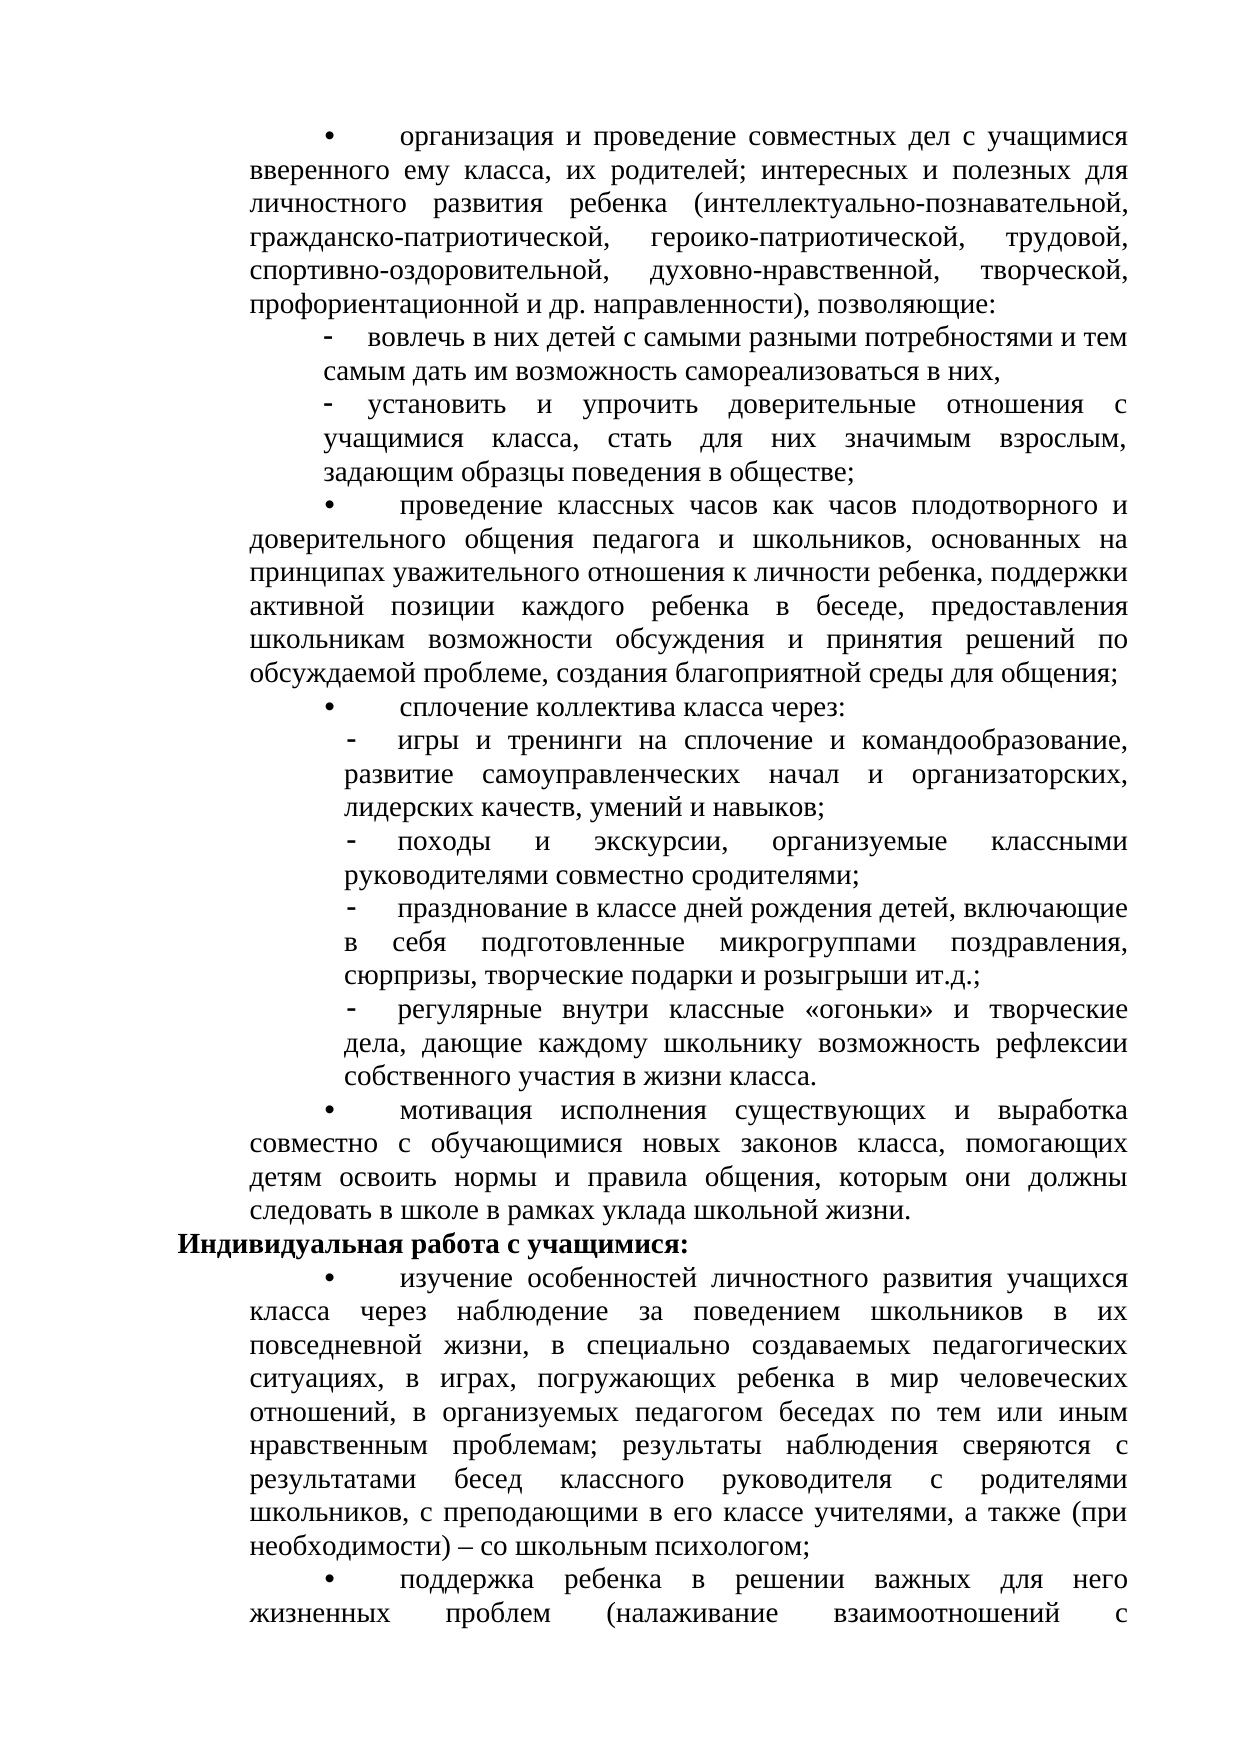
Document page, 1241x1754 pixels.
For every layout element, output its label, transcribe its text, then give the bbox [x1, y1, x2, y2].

list проведение классных часов как часов плодотворного и доверительного общения педагога и школьников, основанных на принципах уважительного отношения к личности ребенка, поддержки активной позиции каждого ребенка в беседе, предоставления школьникам возможности обсуждения и принятия решений по обсуждаемой проблеме, создания благоприятной среды для общения; [249, 487, 1129, 689]
list изучение особенностей личностного развития учащихся класса через наблюдение за поведением школьников в их повседневной жизни, в специально создаваемых педагогических ситуациях, в играх, погружающих ребенка в мир человеческих отношений, в организуемых педагогом беседах по тем или иным нравственным проблемам; результаты наблюдения сверяются с результатами бесед классного руководителя с родителями школьников, с преподающими в его классе учителями, а также (при необходимости) – со школьным психологом; [249, 1259, 1129, 1562]
list сплочение коллектива класса через: [324, 689, 1152, 722]
list мотивация исполнения существующих и выработка совместно с обучающимися новых законов класса, помогающих детям освоить нормы и правила общения, которым они должны следовать в школе в рамках уклада школьной жизни. [249, 1092, 1128, 1226]
list регулярные внутри классные «огоньки» и творческие дела, дающие каждому школьнику возможность рефлексии собственного участия в жизни класса. [344, 991, 1129, 1092]
list походы и экскурсии, организуемые классными руководителями совместно сродителями; [344, 823, 1128, 890]
subtitle Индивидуальная работа с учащимися: [177, 1226, 1152, 1259]
list празднование в классе дней рождения детей, включающие в себя подготовленные микрогруппами поздравления, сюрпризы, творческие подарки и розыгрыши ит.д.; [344, 890, 1128, 991]
list установить и упрочить доверительные отношения с учащимися класса, стать для них значимым взрослым, задающим образцы поведения в обществе; [323, 387, 1128, 487]
list игры и тренинги на сплочение и командообразование, развитие самоуправленческих начал и организаторских, лидерских качеств, умений и навыков; [344, 722, 1128, 823]
list организация и проведение совместных дел с учащимися вверенного ему класса, их родителей; интересных и полезных для личностного развития ребенка (интеллектуально-познавательной, гражданско-патриотической, героико-патриотической, трудовой, спортивно-оздоровительной, духовно-нравственной, творческой, профориентационной и др. направленности), позволяющие: [249, 118, 1129, 319]
list вовлечь в них детей с самыми разными потребностями и тем самым дать им возможность самореализоваться в них, [323, 319, 1128, 387]
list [249, 1562, 1129, 1629]
